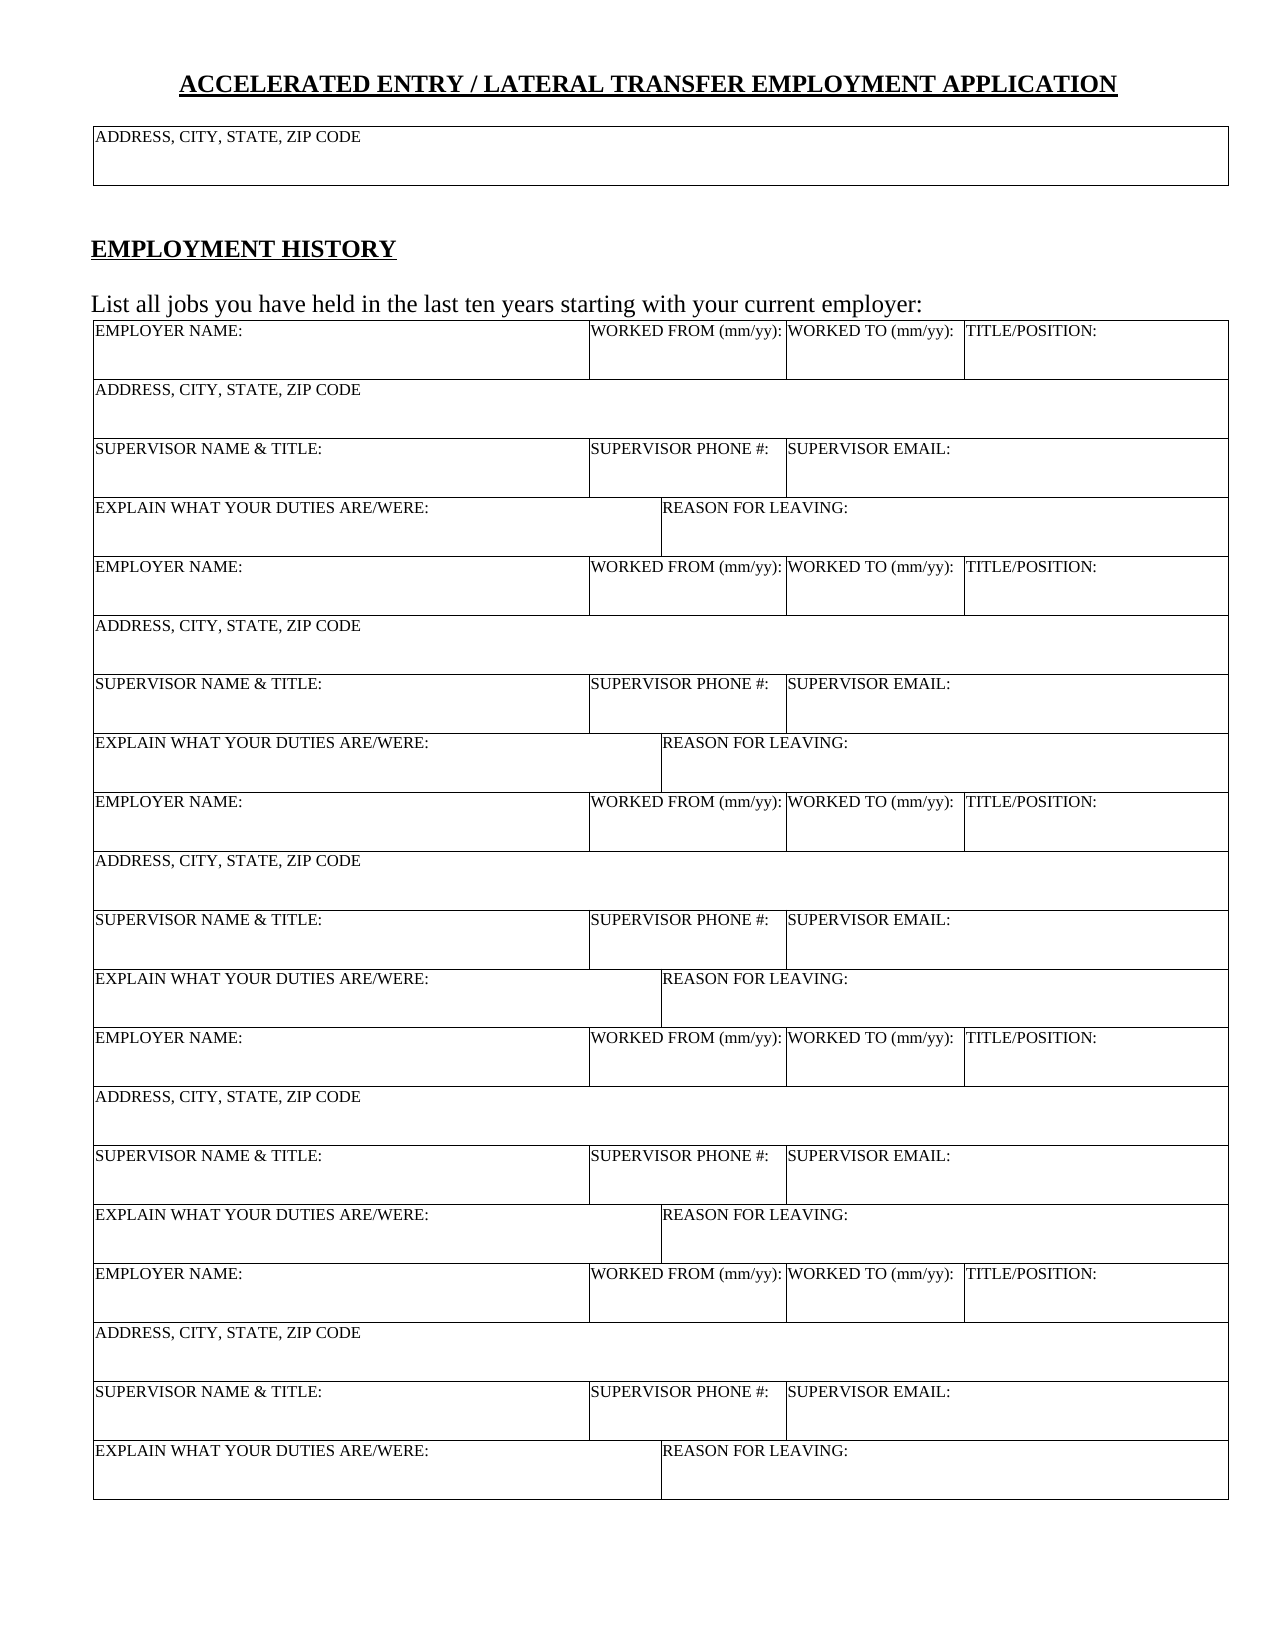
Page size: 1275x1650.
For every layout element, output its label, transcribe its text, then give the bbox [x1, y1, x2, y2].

table_cell SUPERVISOR PHONE #: [590, 911, 786, 968]
table_cell WORKED TO (mm/yy): [787, 557, 964, 615]
table_header WORKED TO (mm/yy): [787, 321, 964, 379]
table_header EMPLOYER NAME: [94, 321, 589, 379]
table_cell EMPLOYER NAME: [94, 1264, 589, 1322]
table_cell REASON FOR LEAVING: [662, 970, 1228, 1027]
table_cell REASON FOR LEAVING: [662, 1205, 1228, 1263]
table_cell REASON FOR LEAVING: [662, 498, 1228, 556]
table_cell SUPERVISOR NAME & TITLE: [94, 675, 589, 733]
table_cell WORKED FROM (mm/yy): [590, 793, 786, 851]
table_cell ADDRESS, CITY, STATE, ZIP CODE [94, 616, 1228, 674]
table_cell EMPLOYER NAME: [94, 1028, 589, 1086]
table_cell EXPLAIN WHAT YOUR DUTIES ARE/WERE: [94, 498, 661, 556]
table_cell TITLE/POSITION: [965, 1264, 1228, 1322]
table_cell SUPERVISOR EMAIL: [787, 1382, 1228, 1440]
table_cell REASON FOR LEAVING: [662, 734, 1228, 792]
text List all jobs you have held in the last ten years starting with your current employer: [91, 289, 1200, 318]
table_cell EXPLAIN WHAT YOUR DUTIES ARE/WERE: [94, 1441, 661, 1499]
table_cell SUPERVISOR EMAIL: [787, 439, 1228, 497]
table_cell SUPERVISOR NAME & TITLE: [94, 439, 589, 497]
table_cell TITLE/POSITION: [965, 557, 1228, 615]
table_cell WORKED FROM (mm/yy): [590, 1028, 786, 1086]
table_cell SUPERVISOR PHONE #: [590, 1146, 786, 1204]
table_cell ADDRESS, CITY, STATE, ZIP CODE [94, 380, 1228, 438]
table_cell ADDRESS, CITY, STATE, ZIP CODE [94, 127, 1228, 185]
subtitle EMPLOYMENT HISTORY [91, 234, 1200, 263]
table_cell EXPLAIN WHAT YOUR DUTIES ARE/WERE: [94, 734, 661, 792]
table_cell EXPLAIN WHAT YOUR DUTIES ARE/WERE: [94, 1205, 661, 1263]
table_cell ADDRESS, CITY, STATE, ZIP CODE [94, 1087, 1228, 1145]
table_cell WORKED TO (mm/yy): [787, 1028, 964, 1086]
table_cell WORKED FROM (mm/yy): [590, 557, 786, 615]
table_cell SUPERVISOR PHONE #: [590, 675, 786, 733]
table_cell SUPERVISOR EMAIL: [787, 675, 1228, 733]
table_header TITLE/POSITION: [965, 321, 1228, 379]
table_cell EMPLOYER NAME: [94, 793, 589, 851]
table_cell SUPERVISOR NAME & TITLE: [94, 911, 589, 968]
table_cell SUPERVISOR NAME & TITLE: [94, 1382, 589, 1440]
table_cell SUPERVISOR PHONE #: [590, 439, 786, 497]
table_cell REASON FOR LEAVING: [662, 1441, 1228, 1499]
table_cell TITLE/POSITION: [965, 1028, 1228, 1086]
table_cell WORKED TO (mm/yy): [787, 793, 964, 851]
table_cell SUPERVISOR EMAIL: [787, 911, 1228, 968]
table_cell ADDRESS, CITY, STATE, ZIP CODE [94, 1323, 1228, 1381]
table_header WORKED FROM (mm/yy): [590, 321, 786, 379]
table_cell SUPERVISOR NAME & TITLE: [94, 1146, 589, 1204]
table_cell TITLE/POSITION: [965, 793, 1228, 851]
table_cell SUPERVISOR PHONE #: [590, 1382, 786, 1440]
table_cell EMPLOYER NAME: [94, 557, 589, 615]
table_cell EXPLAIN WHAT YOUR DUTIES ARE/WERE: [94, 970, 661, 1027]
table_cell WORKED TO (mm/yy): [787, 1264, 964, 1322]
table_cell SUPERVISOR EMAIL: [787, 1146, 1228, 1204]
table_cell WORKED FROM (mm/yy): [590, 1264, 786, 1322]
table_cell ADDRESS, CITY, STATE, ZIP CODE [94, 852, 1228, 909]
